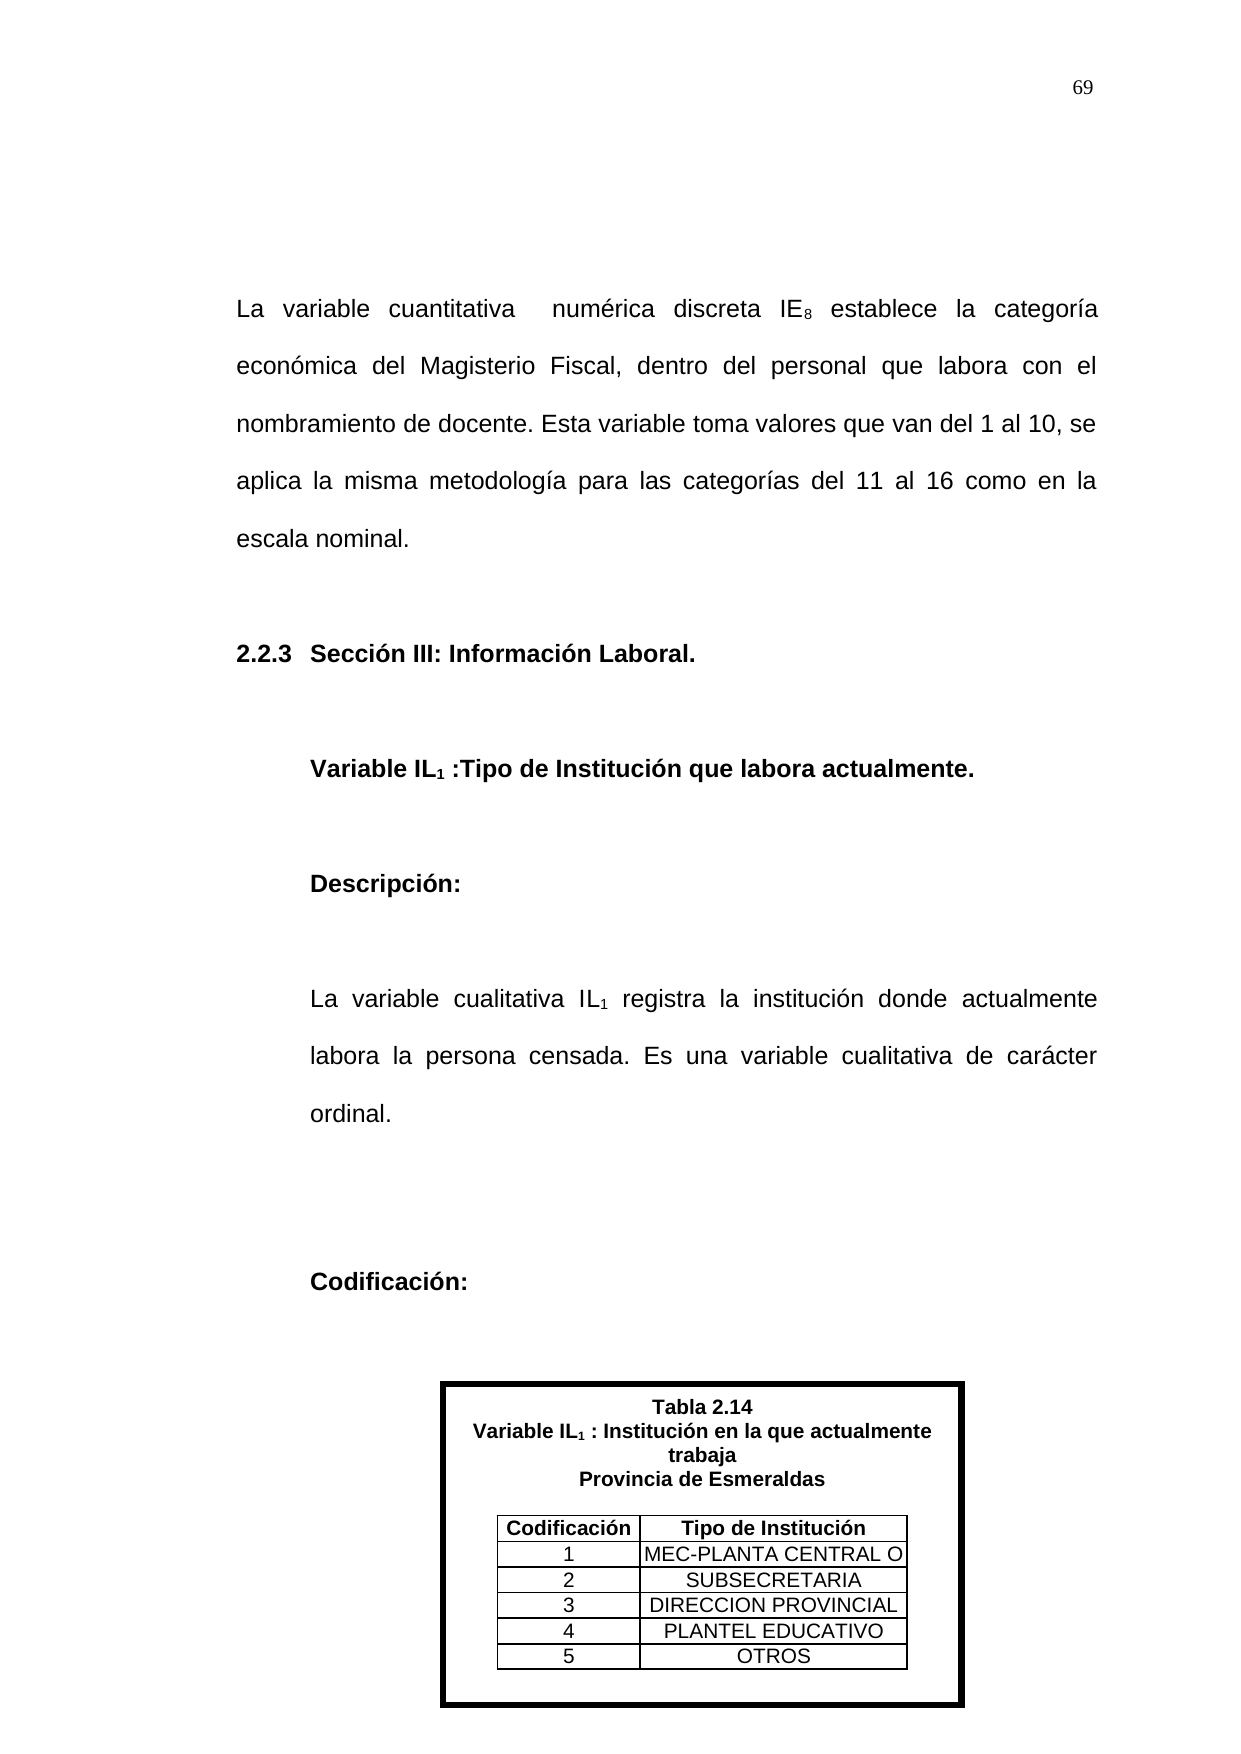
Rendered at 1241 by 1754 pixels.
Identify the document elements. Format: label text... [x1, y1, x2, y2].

text Codificación: [236, 1267, 1098, 1295]
text La variable cualitativa IL1 registra la institución donde actualmente labora la persona censada. Es una variable cualitativa de carácter ordinal. [310, 984, 1098, 1127]
text La variable cuantitativa numérica discreta IE8 establece la categoría económica del Magisterio Fiscal, dentro del personal que labora con el nombramiento de docente. Esta variable toma valores que van del 1 al 10, se aplica la misma metodología para las categorías del 11 al 16 como en la escala nominal. [236, 294, 1098, 552]
text Variable IL1 :Tipo de Institución que labora actualmente. [236, 754, 1098, 782]
subtitle Descripción: [236, 869, 1098, 897]
text 2.2.3 Sección III: Información Laboral. [236, 639, 1098, 667]
